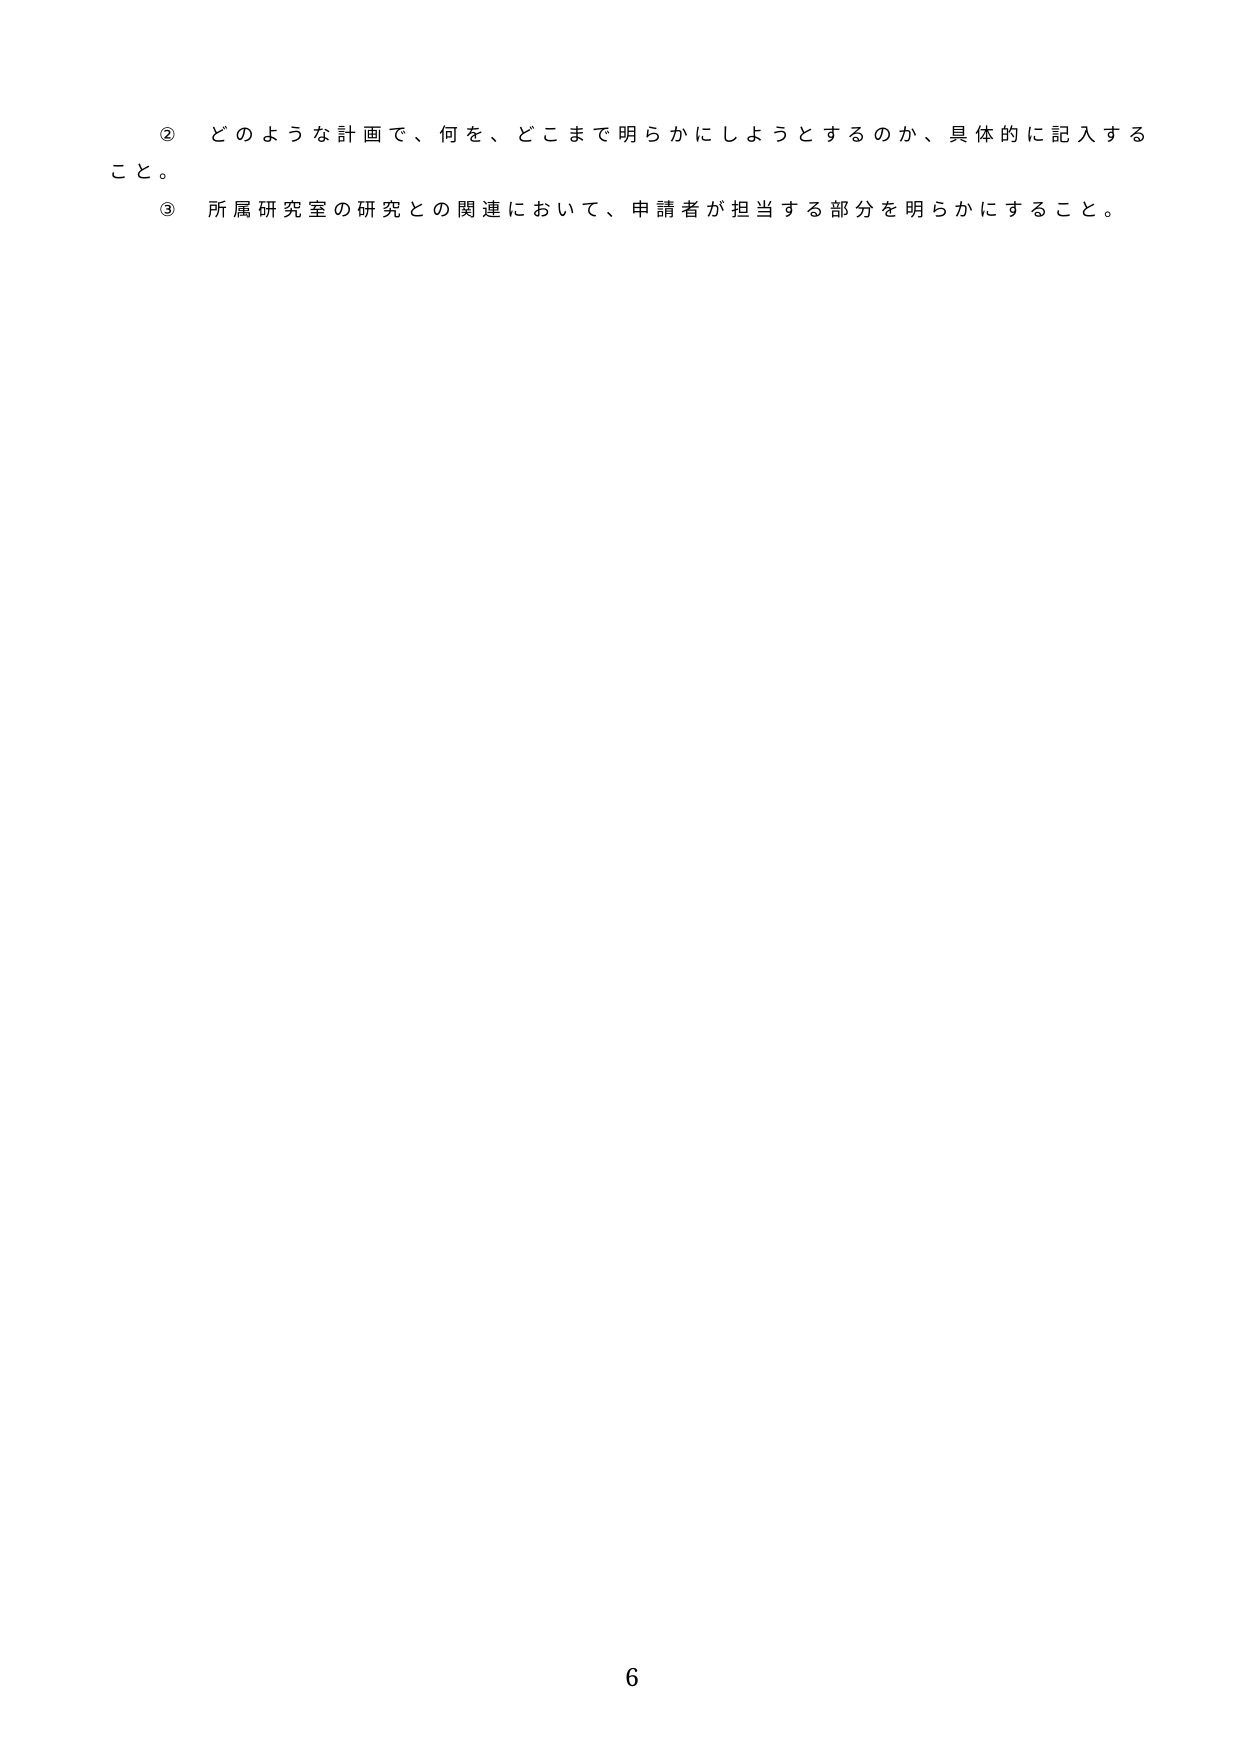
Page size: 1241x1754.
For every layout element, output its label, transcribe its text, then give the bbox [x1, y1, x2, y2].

text ③ 所属研究室の研究との関連において、申請者が担当する部分を明らかにすること。 [109, 189, 1153, 227]
text ② どのような計画で、何を、どこまで明らかにしようとするのか、具体的に記入すること。 [109, 114, 1153, 189]
